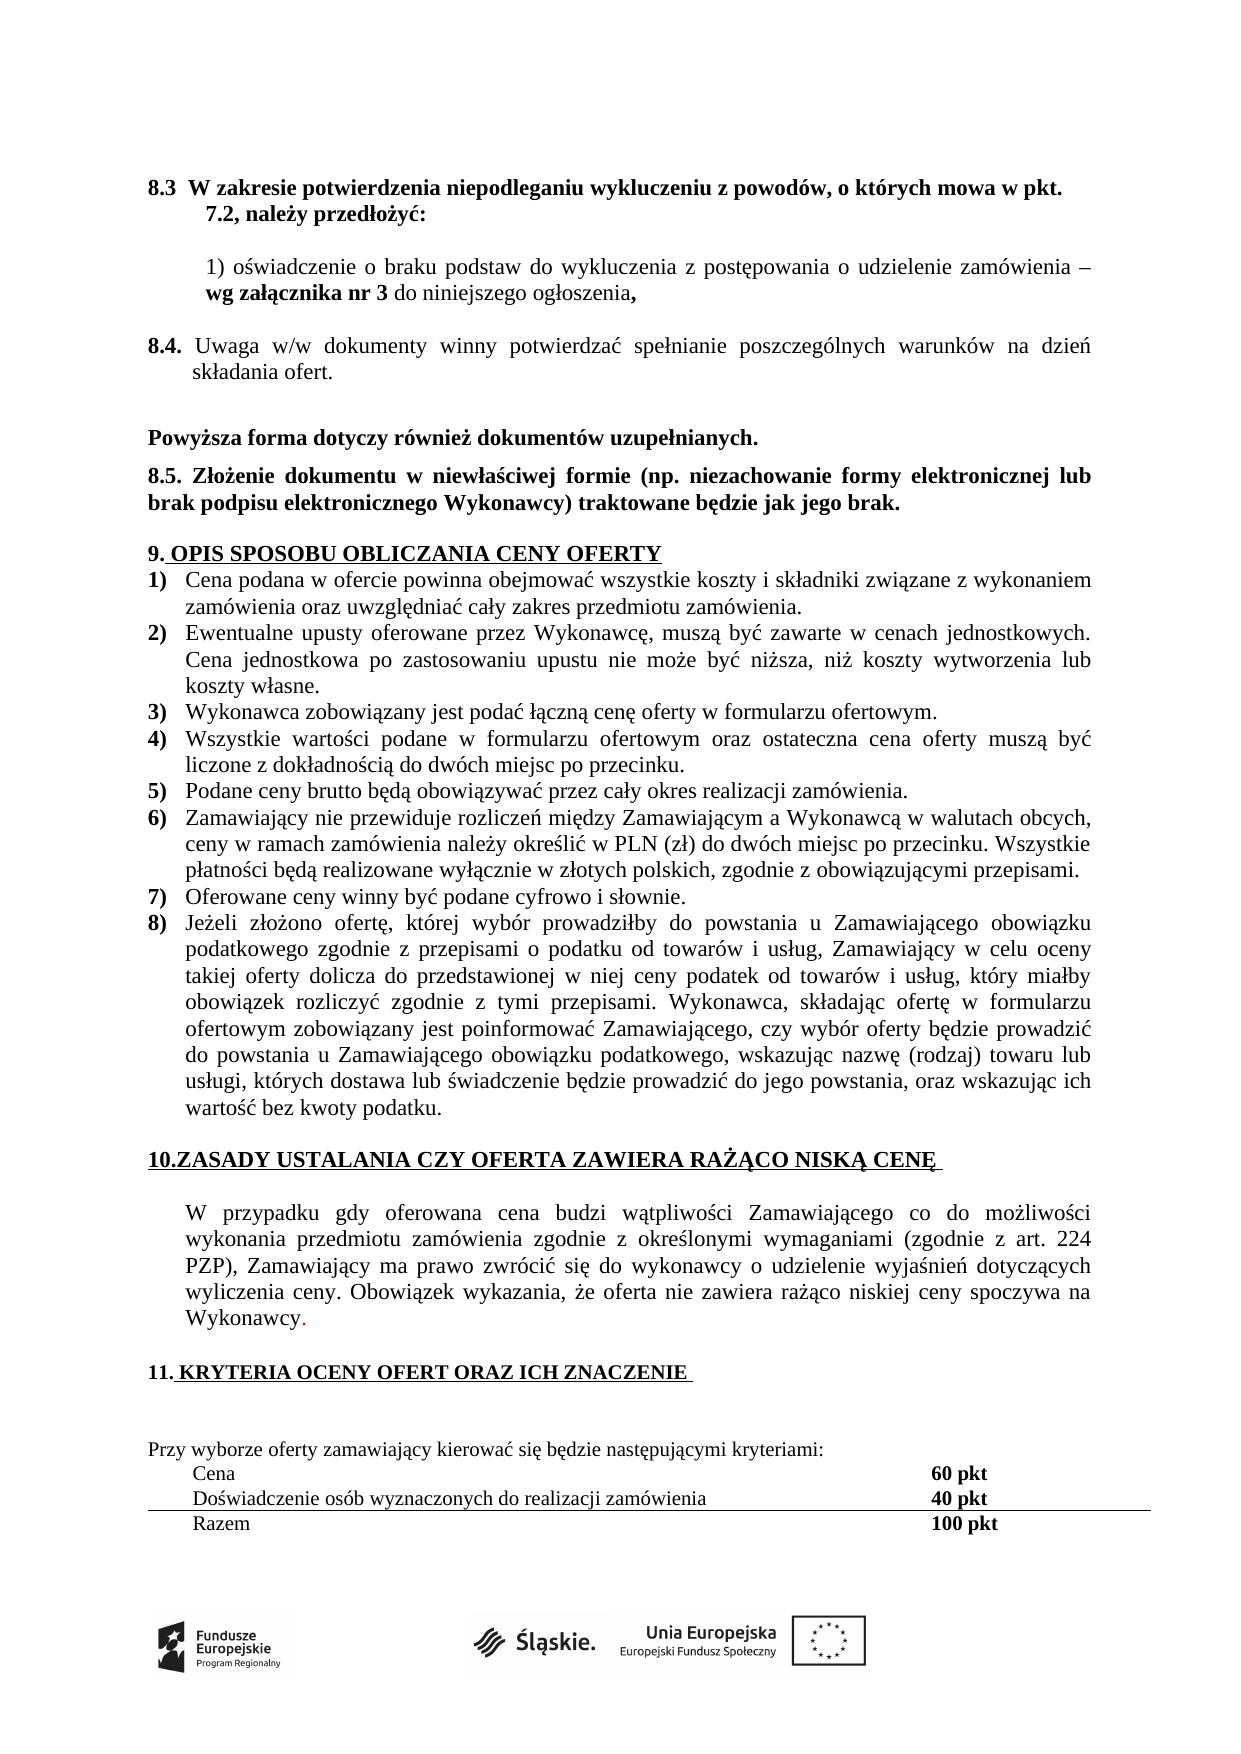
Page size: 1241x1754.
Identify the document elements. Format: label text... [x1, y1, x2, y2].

list Jeżeli złożono ofertę, której wybór prowadziłby do powstania u Zamawiającego obowiązku podatkowego zgodnie z przepisami o podatku od towarów i usług, Zamawiający w celu oceny takiej oferty dolicza do przedstawionej w niej ceny podatek od towarów i usług, który miałby obowiązek rozliczyć zgodnie z tymi przepisami. Wykonawca, składając ofertę w formularzu ofertowym zobowiązany jest poinformować Zamawiającego, czy wybór oferty będzie prowadzić do powstania u Zamawiającego obowiązku podatkowego, wskazując nazwę (rodzaj) towaru lub usługi, których dostawa lub świadczenie będzie prowadzić do jego powstania, oraz wskazując ich wartość bez kwoty podatku. [148, 909, 1093, 1120]
table_cell Doświadczenie osób wyznaczonych do realizacji zamówienia [148, 1485, 868, 1509]
text 8.3 W zakresie potwierdzenia niepodleganiu wykluczeniu z powodów, o których mowa w pkt. [148, 174, 1093, 200]
table_header 60 pkt [868, 1461, 1151, 1485]
list Wykonawca zobowiązany jest podać łączną cenę oferty w formularzu ofertowym. [148, 698, 1093, 725]
text W przypadku gdy oferowana cena budzi wątpliwości Zamawiającego co do możliwości wykonania przedmiotu zamówienia zgodnie z określonymi wymaganiami (zgodnie z art. 224 PZP), Zamawiający ma prawo zwrócić się do wykonawcy o udzielenie wyjaśnień dotyczących wyliczenia ceny. Obowiązek wykazania, że oferta nie zawiera rażąco niskiej ceny spoczywa na Wykonawcy. [185, 1199, 1093, 1331]
table_cell 40 pkt [868, 1485, 1151, 1509]
table_header Cena [148, 1461, 868, 1485]
text 10.ZASADY USTALANIA CZY OFERTA ZAWIERA RAŻĄCO NISKĄ CENĘ [148, 1146, 1093, 1173]
text Powyższa forma dotyczy również dokumentów uzupełnianych. [148, 424, 1093, 450]
text 9. OPIS SPOSOBU OBLICZANIA CENY OFERTY [148, 540, 1093, 567]
list Podane ceny brutto będą obowiązywać przez cały okres realizacji zamówienia. [148, 777, 1093, 804]
text 7.2, należy przedłożyć: [205, 200, 1093, 227]
text 8.5. Złożenie dokumentu w niewłaściwej formie (np. niezachowanie formy elektronicznej lub brak podpisu elektronicznego Wykonawcy) traktowane będzie jak jego brak. [148, 462, 1093, 515]
text 8.4. Uwaga w/w dokumenty winny potwierdzać spełnianie poszczególnych warunków na dzień składania ofert. [148, 332, 1093, 385]
list Ewentualne upusty oferowane przez Wykonawcę, muszą być zawarte w cenach jednostkowych. Cena jednostkowa po zastosowaniu upustu nie może być niższa, niż koszty wytworzenia lub koszty własne. [148, 619, 1093, 698]
list Oferowane ceny winny być podane cyfrowo i słownie. [148, 883, 1093, 909]
table_cell Razem [148, 1511, 868, 1560]
list Cena podana w ofercie powinna obejmować wszystkie koszty i składniki związane z wykonaniem zamówienia oraz uwzględniać cały zakres przedmiotu zamówienia. [148, 567, 1093, 619]
list Zamawiający nie przewiduje rozliczeń między Zamawiającym a Wykonawcą w walutach obcych, ceny w ramach zamówienia należy określić w PLN (zł) do dwóch miejsc po przecinku. Wszystkie płatności będą realizowane wyłącznie w złotych polskich, zgodnie z obowiązującymi przepisami. [148, 804, 1093, 883]
list Wszystkie wartości podane w formularzu ofertowym oraz ostateczna cena oferty muszą być liczone z dokładnością do dwóch miejsc po przecinku. [148, 725, 1093, 777]
text 1) oświadczenie o braku podstaw do wykluczenia z postępowania o udzielenie zamówienia – wg załącznika nr 3 do niniejszego ogłoszenia, [205, 253, 1093, 306]
text 11. KRYTERIA OCENY OFERT ORAZ ICH ZNACZENIE [148, 1360, 1093, 1384]
text Przy wyborze oferty zamawiający kierować się będzie następującymi kryteriami: [148, 1437, 1093, 1461]
table_cell 100 pkt [868, 1511, 1151, 1560]
